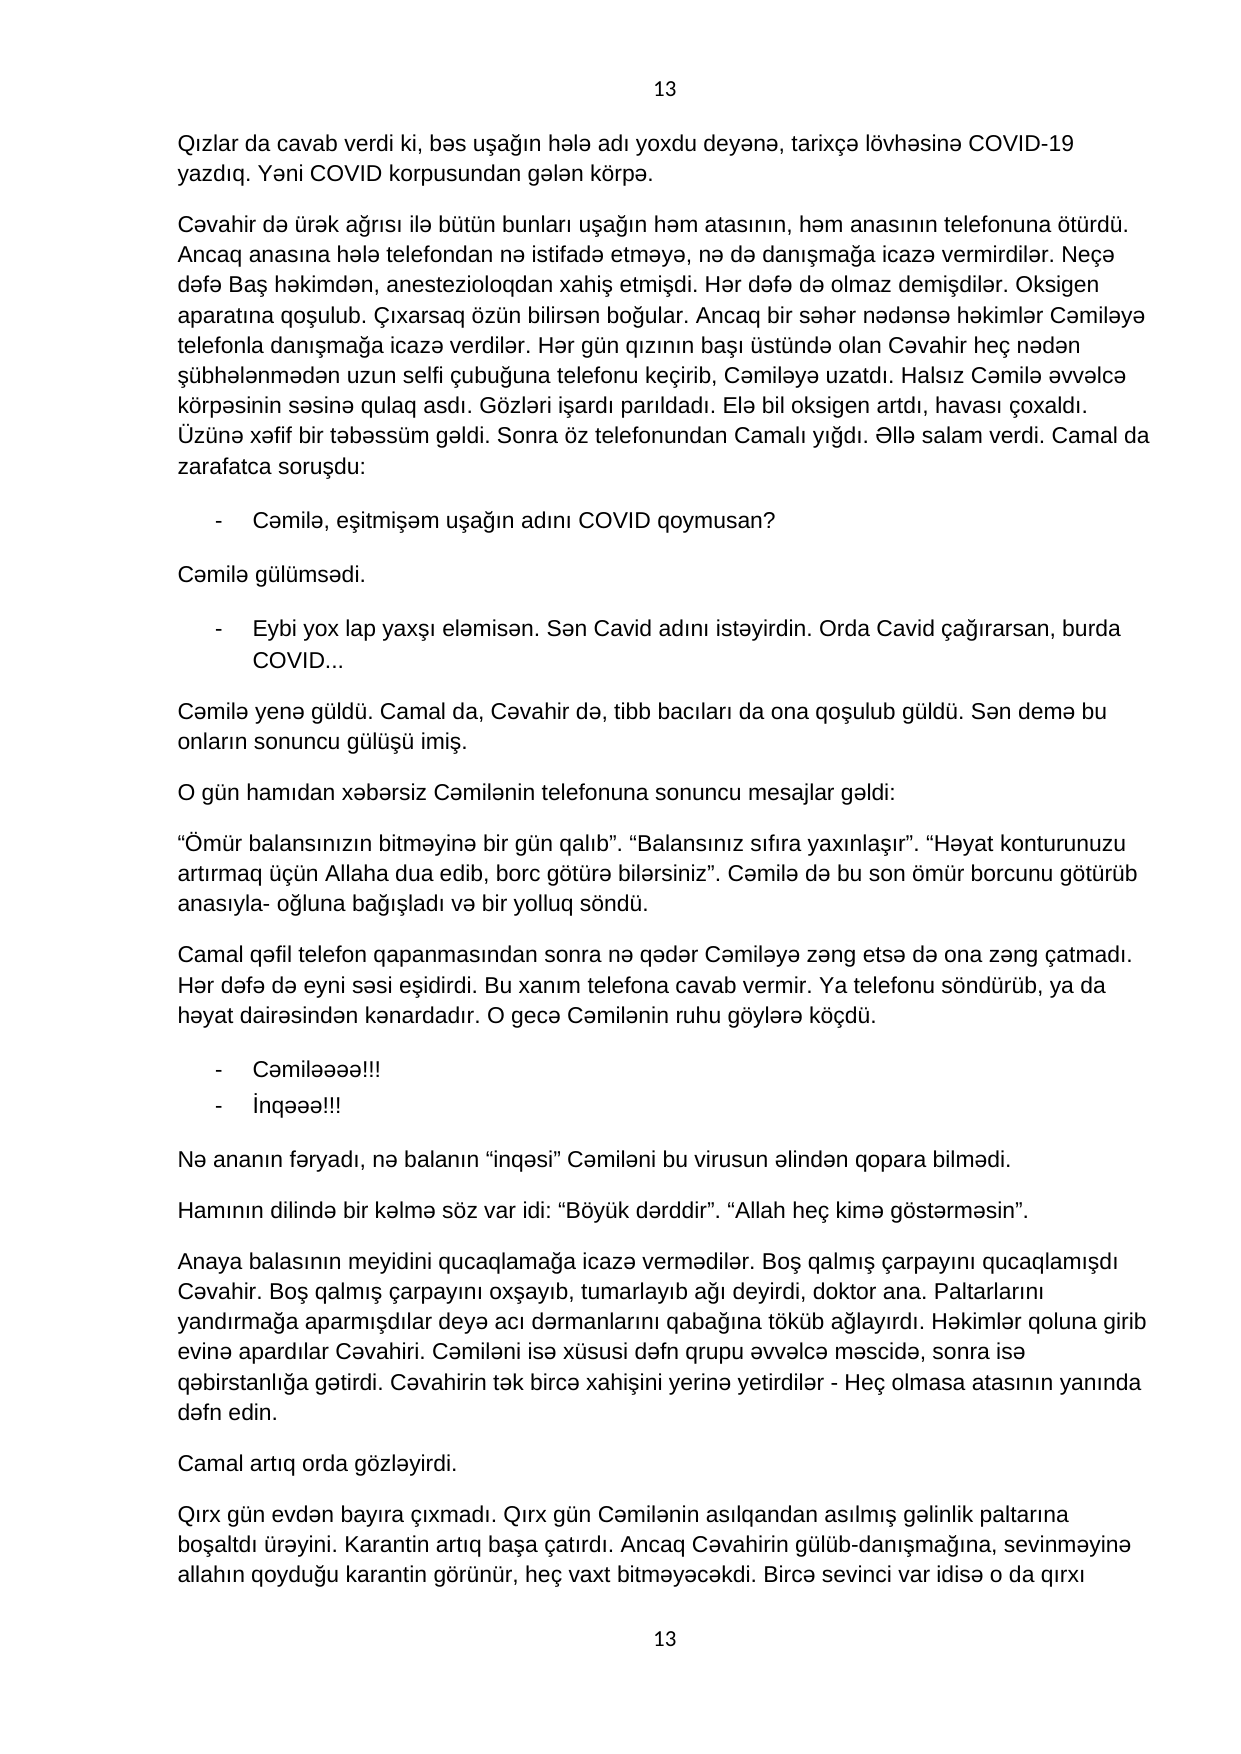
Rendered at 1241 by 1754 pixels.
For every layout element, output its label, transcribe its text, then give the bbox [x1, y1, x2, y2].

text Camal qəfil telefon qapanmasından sonra nə qədər Cəmiləyə zəng etsə də ona zəng çatmadı. Hər dəfə də eyni səsi eşidirdi. Bu xanım telefona cavab vermir. Ya telefonu söndürüb, ya da həyat dairəsindən kənardadır. O gecə Cəmilənin ruhu göylərə köçdü. [177, 941, 1152, 1028]
text Cəmilə gülümsədi. [177, 561, 1152, 587]
text Nə ananın fəryadı, nə balanın “inqəsi” Cəmiləni bu virusun əlindən qopara bilmədi. [177, 1146, 1152, 1172]
text O gün hamıdan xəbərsiz Cəmilənin telefonuna sonuncu mesajlar gəldi: [177, 779, 1152, 805]
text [177, 1501, 1152, 1588]
text Camal artıq orda gözləyirdi. [177, 1450, 1152, 1476]
text Cəmilə yenə güldü. Camal da, Cəvahir də, tibb bacıları da ona qoşulub güldü. Sən demə bu onların sonuncu gülüşü imiş. [177, 698, 1152, 754]
text Cəvahir də ürək ağrısı ilə bütün bunları uşağın həm atasının, həm anasının telefonuna ötürdü. Ancaq anasına hələ telefondan nə istifadə etməyə, nə də danışmağa icazə vermirdilər. Neçə dəfə Baş həkimdən, anestezioloqdan xahiş etmişdi. Hər dəfə də olmaz demişdilər. Oksigen aparatına qoşulub. Çıxarsaq özün bilirsən boğular. Ancaq bir səhər nədənsə həkimlər Cəmiləyə telefonla danışmağa icazə verdilər. Hər gün qızının başı üstündə olan Cəvahir heç nədən şübhələnmədən uzun selfi çubuğuna telefonu keçirib, Cəmiləyə uzatdı. Halsız Cəmilə əvvəlcə körpəsinin səsinə qulaq asdı. Gözləri işardı parıldadı. Elə bil oksigen artdı, havası çoxaldı. Üzünə xəfif bir təbəssüm gəldi. Sonra öz telefonundan Camalı yığdı. Əllə salam verdi. Camal da zarafatca soruşdu: [177, 211, 1152, 479]
list Cəmilə, eşitmişəm uşağın adını COVID qoymusan? [215, 504, 1152, 535]
text Anaya balasının meyidini qucaqlamağa icazə vermədilər. Boş qalmış çarpayını qucaqlamışdı Cəvahir. Boş qalmış çarpayını oxşayıb, tumarlayıb ağı deyirdi, doktor ana. Paltarlarını yandırmağa aparmışdılar deyə acı dərmanlarını qabağına töküb ağlayırdı. Həkimlər qoluna girib evinə apardılar Cəvahiri. Cəmiləni isə xüsusi dəfn qrupu əvvəlcə məscidə, sonra isə qəbirstanlığa gətirdi. Cəvahirin tək bircə xahişini yerinə yetirdilər - Heç olmasa atasının yanında dəfn edin. [177, 1248, 1152, 1425]
list Eybi yox lap yaxşı eləmisən. Sən Cavid adını istəyirdin. Orda Cavid çağırarsan, burda COVID... [215, 612, 1152, 673]
text “Ömür balansınızın bitməyinə bir gün qalıb”. “Balansınız sıfıra yaxınlaşır”. “Həyat konturunuzu artırmaq üçün Allaha dua edib, borc götürə bilərsiniz”. Cəmilə də bu son ömür borcunu götürüb anasıyla- oğluna bağışladı və bir yolluq söndü. [177, 830, 1152, 917]
text Qızlar da cavab verdi ki, bəs uşağın hələ adı yoxdu deyənə, tarixçə lövhəsinə COVID-19 yazdıq. Yəni COVID korpusundan gələn körpə. [177, 130, 1152, 186]
list İnqəəə!!! [215, 1089, 1152, 1120]
text Hamının dilində bir kəlmə söz var idi: “Böyük dərddir”. “Allah heç kimə göstərməsin”. [177, 1197, 1152, 1223]
list Cəmiləəəə!!! [215, 1053, 1152, 1084]
